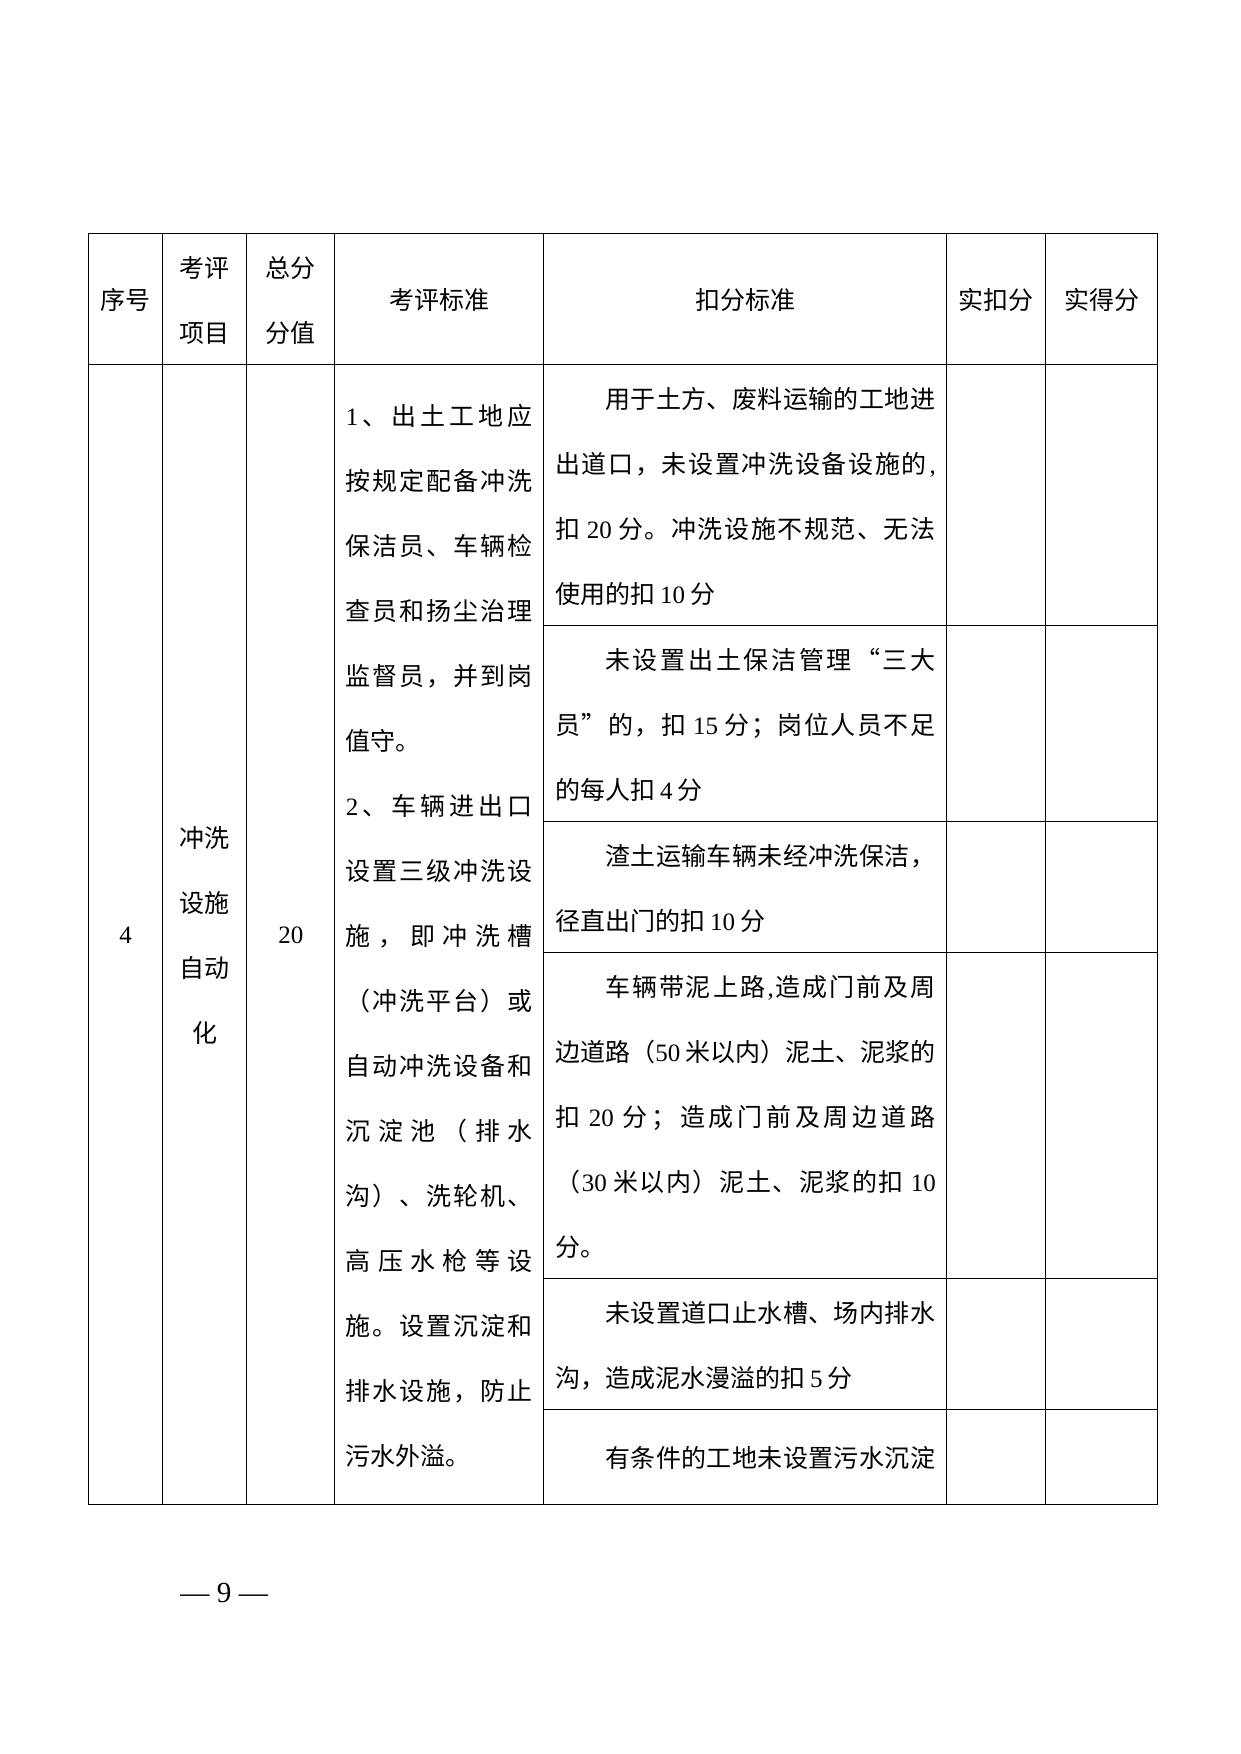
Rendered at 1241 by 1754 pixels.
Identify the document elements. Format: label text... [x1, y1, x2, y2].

table_header 实扣分 [947, 234, 1045, 364]
table_cell [1046, 1279, 1157, 1409]
table_cell [1046, 822, 1157, 952]
table_cell [947, 365, 1045, 625]
table_cell [1046, 365, 1157, 625]
table_cell [1046, 953, 1157, 1278]
table_cell [1046, 626, 1157, 821]
table_cell [947, 626, 1045, 821]
table_cell 20 [247, 365, 334, 1504]
table_cell 未设置道口止水槽、场内排水沟，造成泥水漫溢的扣5分 [544, 1279, 946, 1409]
table_header 序号 [89, 234, 162, 364]
table_header 考评项目 [163, 234, 246, 364]
table_cell [1046, 1410, 1157, 1504]
table_cell 用于土方、废料运输的工地进出道口，未设置冲洗设备设施的,扣20分。冲洗设施不规范、无法使用的扣10分 [544, 365, 946, 625]
table_cell [947, 1279, 1045, 1409]
table_cell 车辆带泥上路,造成门前及周边道路（50米以内）泥土、泥浆的扣20分；造成门前及周边道路（30米以内）泥土、泥浆的扣10分。 [544, 953, 946, 1278]
table_cell 冲洗设施自动化 [163, 365, 246, 1504]
table_cell 有条件的工地未设置污水沉淀设施的扣3分 [544, 1410, 946, 1504]
table_header 扣分标准 [544, 234, 946, 364]
table_cell 1、出土工地应按规定配备冲洗保洁员、车辆检查员和扬尘治理监督员，并到岗值守。 2、车辆进出口设置三级冲洗设施，即冲洗槽（冲洗平台）或自动冲洗设备和沉淀池（排水沟）、洗轮机、高压水枪等设施。设置沉淀和排水设施，防止污水外溢。 3、出场车辆应冲洗干净后驶离工地，禁止车辆带泥上路。 4、出土阶段应配备4人及以上专职保洁员，负责车辆冲洗。 [335, 365, 543, 1504]
table_header 总分分值 [247, 234, 334, 364]
table_cell 未设置出土保洁管理“三大员”的，扣15分；岗位人员不足的每人扣4分 [544, 626, 946, 821]
table_cell [947, 953, 1045, 1278]
table_cell [947, 822, 1045, 952]
table_header 考评标准 [335, 234, 543, 364]
table_cell 渣土运输车辆未经冲洗保洁，径直出门的扣10分 [544, 822, 946, 952]
table_cell [947, 1410, 1045, 1504]
table_header 实得分 [1046, 234, 1157, 364]
table_cell 4 [89, 365, 162, 1504]
